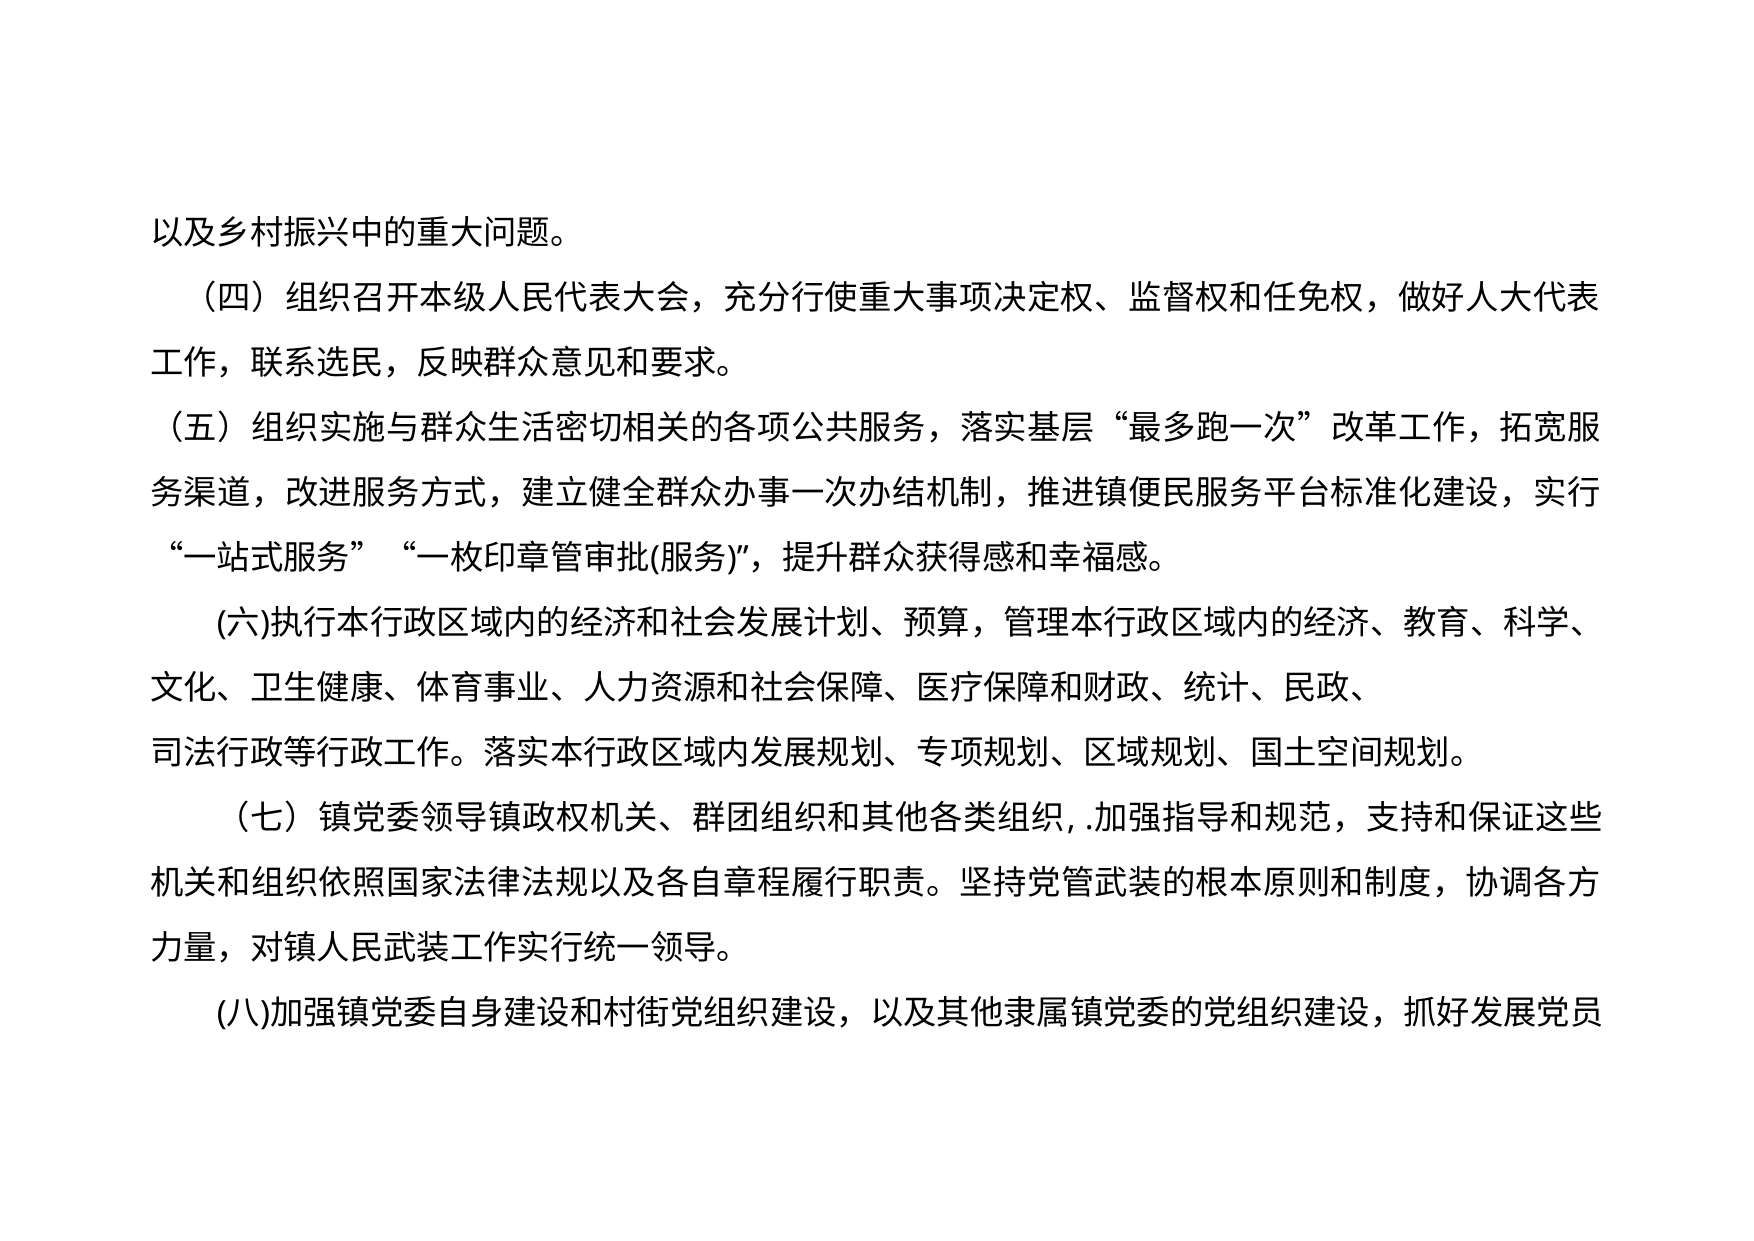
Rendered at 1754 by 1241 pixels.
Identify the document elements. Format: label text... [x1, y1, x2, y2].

text 司法行政等行政工作。落实本行政区域内发展规划、专项规划、区域规划、国土空间规划。 [150, 718, 1604, 783]
list （五）组织实施与群众生活密切相关的各项公共服务，落实基层“最多跑一次”改革工作，拓宽服务渠道，改进服务方式，建立健全群众办事一次办结机制，推进镇便民服务平台标准化建设，实行“一站式服务”“一枚印章管审批(服务)”，提升群众获得感和幸福感。 [150, 393, 1604, 588]
text (六)执行本行政区域内的经济和社会发展计划、预算，管理本行政区域内的经济、教育、科学、文化、卫生健康、体育事业、人力资源和社会保障、医疗保障和财政、统计、民政、 [150, 588, 1604, 718]
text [150, 978, 1604, 1043]
list （七）镇党委领导镇政权机关、群团组织和其他各类组织, .加强指导和规范，支持和保证这些机关和组织依照国家法律法规以及各自章程履行职责。坚持党管武装的根本原则和制度，协调各方力量，对镇人民武装工作实行统一领导。 [150, 783, 1604, 978]
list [150, 198, 1604, 263]
list （四）组织召开本级人民代表大会，充分行使重大事项决定权、监督权和任免权，做好人大代表工作，联系选民，反映群众意见和要求。 [150, 263, 1604, 393]
